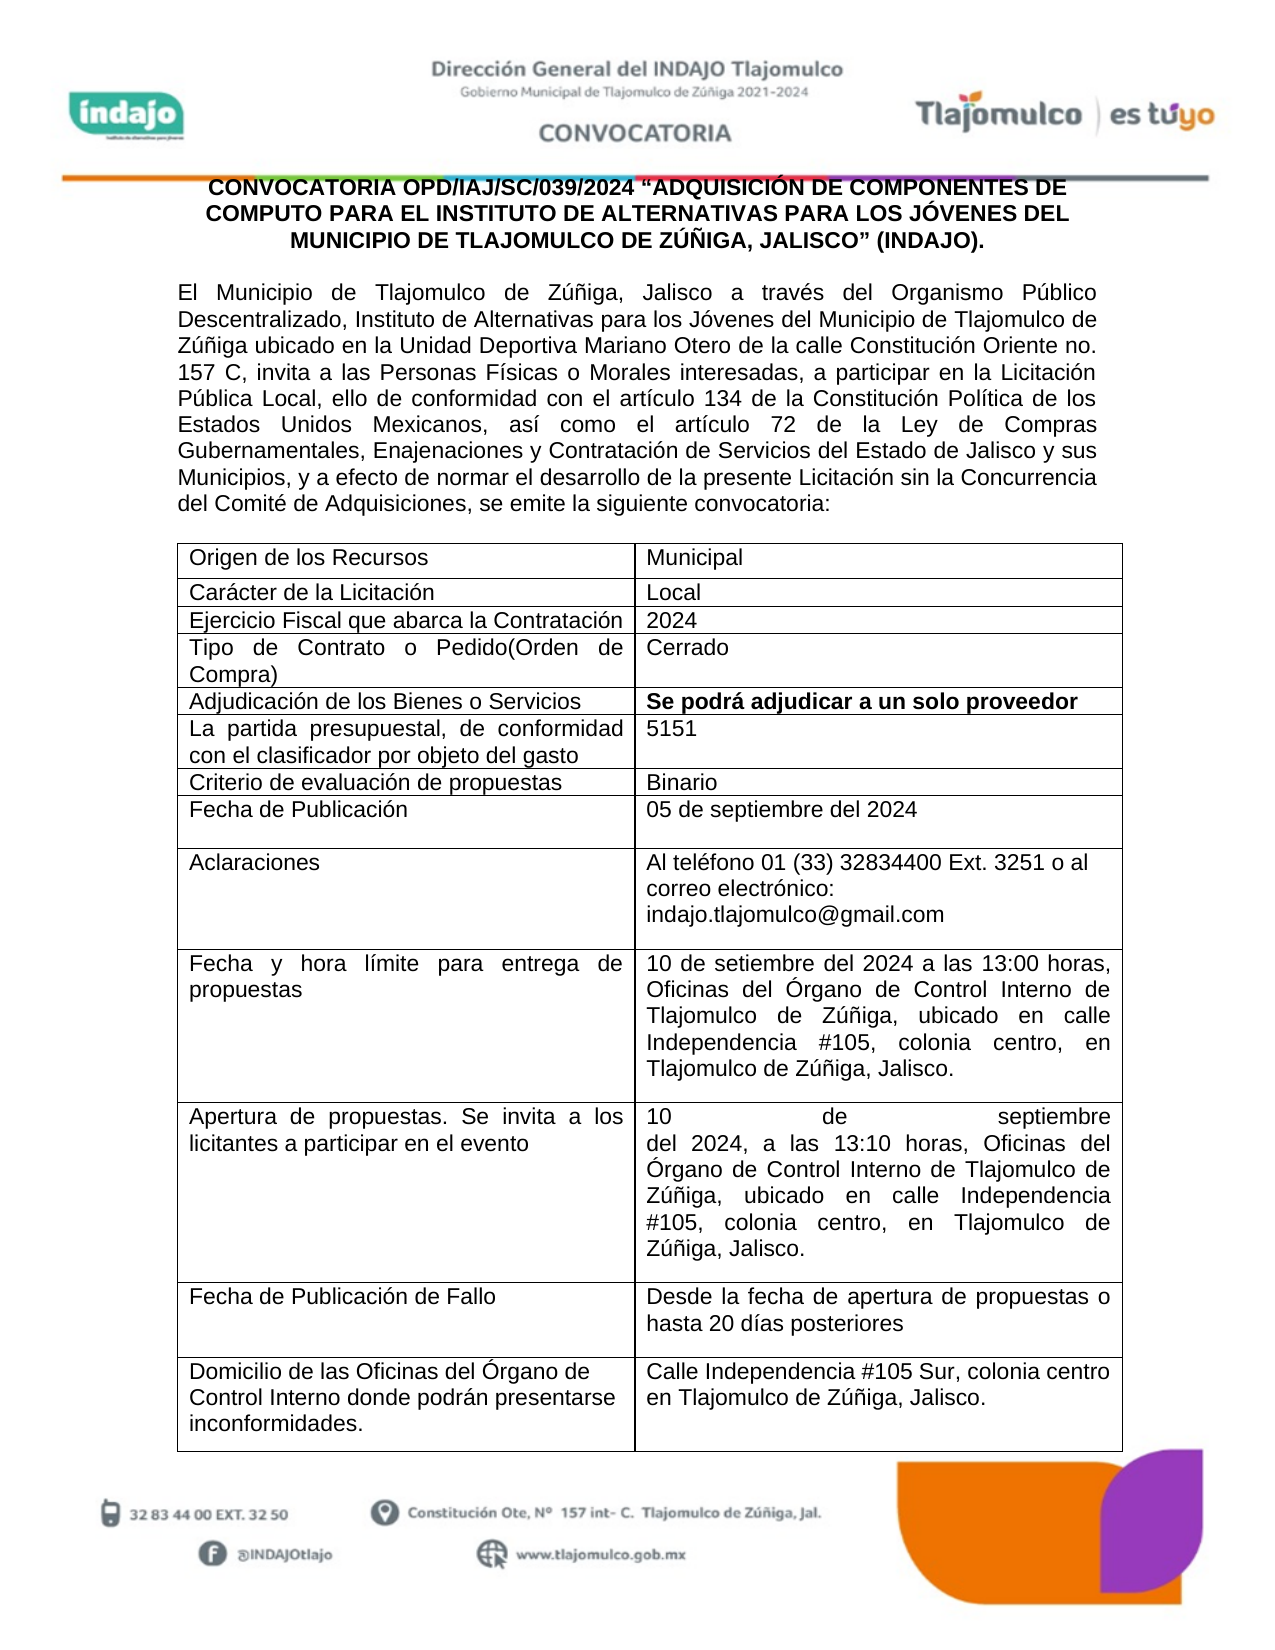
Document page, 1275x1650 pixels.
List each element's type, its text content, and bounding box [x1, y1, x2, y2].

table_cell 05 de septiembre del 2024 [636, 796, 1122, 847]
table_cell Fecha de Publicación [178, 796, 634, 847]
table_cell 10 de setiembre del 2024 a las 13:00 horas, Oficinas del Órgano de Control Interno de Tlajomulco de Zúñiga, ubicado en calle Independencia #105, colonia centro, en Tlajomulco de Zúñiga, Jalisco. [636, 950, 1122, 1102]
text CONVOCATORIA OPD/IAJ/SC/039/2024 “ADQUISICIÓN DE COMPONENTES DE COMPUTO PARA EL INSTITUTO DE ALTERNATIVAS PARA LOS JÓVENES DEL MUNICIPIO DE TLAJOMULCO DE ZÚÑIGA, JALISCO” (INDAJO). [177, 148, 1098, 253]
table_cell Desde la fecha de apertura de propuestas o hasta 20 días posteriores [636, 1283, 1122, 1357]
table_cell Se podrá adjudicar a un solo proveedor [636, 688, 1122, 714]
table_cell Aclaraciones [178, 849, 634, 948]
text El Municipio de Tlajomulco de Zúñiga, Jalisco a través del Organismo Público Descentralizado, Instituto de Alternativas para los Jóvenes del Municipio de Tlajomulco de Zúñiga ubicado en la Unidad Deportiva Mariano Otero de la calle Constitución Oriente no. 157 C, invita a las Personas Físicas o Morales interesadas, a participar en la Licitación Pública Local, ello de conformidad con el artículo 134 de la Constitución Política de los Estados Unidos Mexicanos, así como el artículo 72 de la Ley de Compras Gubernamentales, Enajenaciones y Contratación de Servicios del Estado de Jalisco y sus Municipios, y a efecto de normar el desarrollo de la presente Licitación sin la Concurrencia del Comité de Adquisiciones, se emite la siguiente convocatoria: [177, 279, 1098, 517]
table_cell Tipo de Contrato o Pedido(Orden de Compra) [178, 634, 634, 687]
table_header Origen de los Recursos [178, 544, 634, 578]
table_cell Local [636, 579, 1122, 606]
table_cell 5151 [636, 715, 1122, 768]
table_cell Carácter de la Licitación [178, 579, 634, 606]
table_cell Ejercicio Fiscal que abarca la Contratación [178, 607, 634, 633]
table_cell Fecha y hora límite para entrega de propuestas [178, 950, 634, 1102]
table_cell Domicilio de las Oficinas del Órgano de Control Interno donde podrán presentarse inconformidades. [178, 1358, 634, 1451]
table_cell Cerrado [636, 634, 1122, 687]
table_cell 10 de septiembre del 2024, a las 13:10 horas, Oficinas del Órgano de Control Interno de Tlajomulco de Zúñiga, ubicado en calle Independencia #105, colonia centro, en Tlajomulco de Zúñiga, Jalisco. [636, 1103, 1122, 1282]
table_cell Adjudicación de los Bienes o Servicios [178, 688, 634, 714]
table_cell Al teléfono 01 (33) 32834400 Ext. 3251 o al correo electrónico: indajo.tlajomulco@gmail.com [636, 849, 1122, 948]
table_cell Criterio de evaluación de propuestas [178, 769, 634, 795]
table_cell La partida presupuestal, de conformidad con el clasificador por objeto del gasto [178, 715, 634, 768]
table_cell Binario [636, 769, 1122, 795]
table_cell Calle Independencia #105 Sur, colonia centro en Tlajomulco de Zúñiga, Jalisco. [636, 1358, 1122, 1451]
picture [7, 17, 1264, 1639]
table_header Municipal [636, 544, 1122, 578]
table_cell Apertura de propuestas. Se invita a los licitantes a participar en el evento [178, 1103, 634, 1282]
table_cell 2024 [636, 607, 1122, 633]
table_cell Fecha de Publicación de Fallo [178, 1283, 634, 1357]
